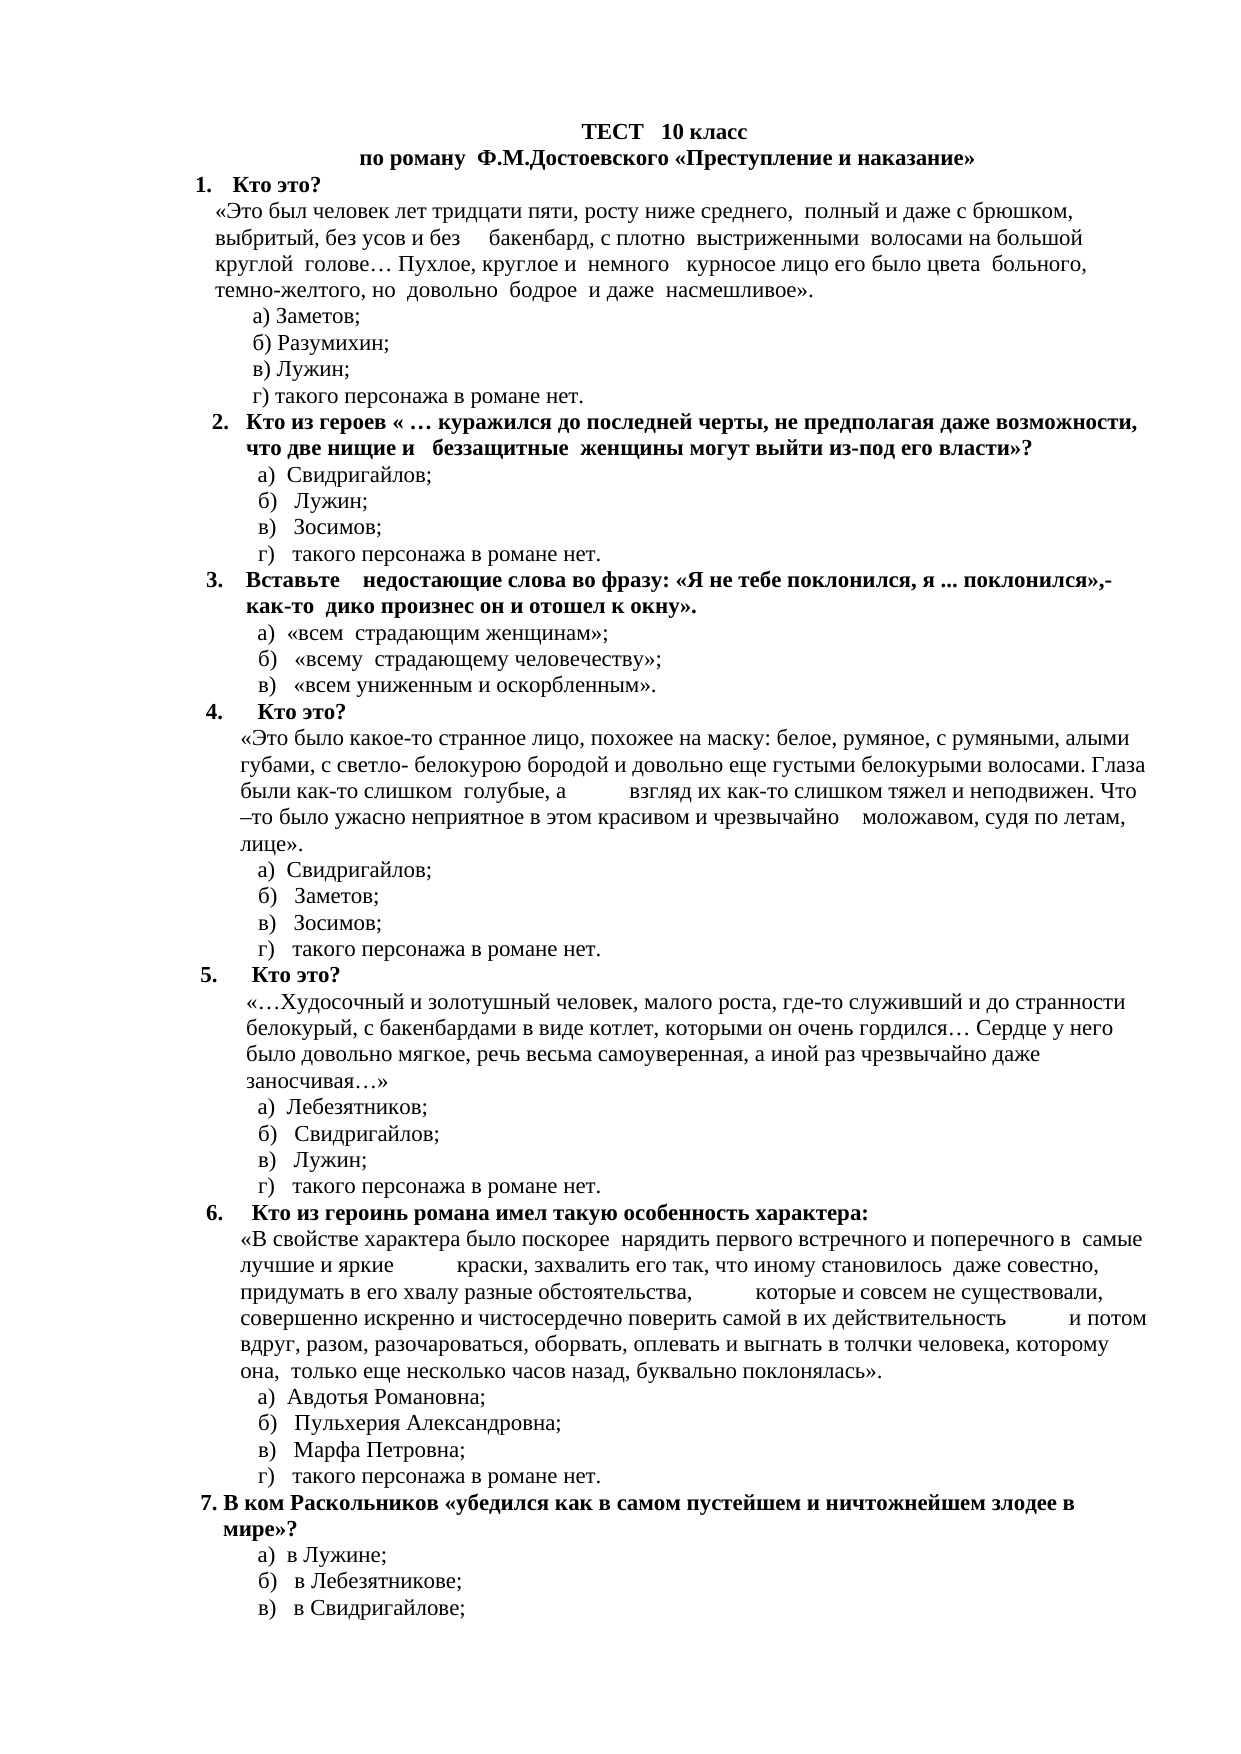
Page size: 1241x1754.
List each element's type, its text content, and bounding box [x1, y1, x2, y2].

list б) Заметов; [252, 882, 1152, 909]
list г) такого персонажа в романе нет. [252, 382, 1152, 408]
list в) Зосимов; [252, 513, 1152, 540]
text заносчивая…» [177, 1067, 1152, 1093]
text а) в Лужине; [177, 1541, 1152, 1568]
list в) Зосимов; [252, 909, 1152, 935]
text 5. Кто это? [177, 961, 1152, 988]
text 4. Кто это? [177, 698, 1152, 724]
text что две нищие и беззащитные женщины могут выйти из-под его власти»? [177, 434, 1152, 461]
text «В свойстве характера было поскорее нарядить первого встречного и поперечного в самые [177, 1225, 1152, 1251]
text по роману Ф.М.Достоевского «Преступление и наказание» [177, 144, 1152, 171]
list г) такого персонажа в романе нет. [252, 1172, 1152, 1199]
list в) в Свидригайлове; [252, 1594, 1152, 1620]
text она, только еще несколько часов назад, буквально поклонялась». [177, 1357, 1152, 1383]
text лице». [177, 830, 1152, 856]
text мире»? [177, 1515, 1152, 1541]
list б) Лужин; [252, 487, 1152, 513]
text придумать в его хвалу разные обстоятельства, которые и совсем не существовали, [177, 1278, 1152, 1304]
text ТЕСТ 10 класс [177, 118, 1152, 144]
text 2. Кто из героев « … куражился до последней черты, не предполагая даже возможности, [177, 408, 1152, 434]
text были как-то слишком голубые, а взгляд их как-то слишком тяжел и неподвижен. Что [177, 777, 1152, 803]
list г) такого персонажа в романе нет. [252, 935, 1152, 961]
text «…Худосочный и золотушный человек, малого роста, где-то служивший и до странности [177, 988, 1152, 1014]
text лучшие и яркие краски, захвалить его так, что иному становилось даже совестно, [177, 1251, 1152, 1278]
text а) Авдотья Романовна; [177, 1383, 1152, 1409]
list б) в Лебезятникове; [252, 1568, 1152, 1594]
text «Это было какое-то странное лицо, похожее на маску: белое, румяное, с румяными, алыми [177, 724, 1152, 751]
list в) Лужин; [252, 1146, 1152, 1172]
text белокурый, с бакенбардами в виде котлет, которыми он очень гордился… Сердце у него [177, 1014, 1152, 1041]
text а) Свидригайлов; [177, 461, 1152, 487]
text а) «всем страдающим женщинам»; [177, 619, 1152, 645]
text было довольно мягкое, речь весьма самоуверенная, а иной раз чрезвычайно даже [177, 1041, 1152, 1067]
text 6. Кто из героинь романа имел такую особенность характера: [177, 1199, 1152, 1225]
list Кто это? [195, 171, 1152, 197]
list а) Заметов; [252, 303, 1152, 329]
list б) Пульхерия Александровна; [252, 1409, 1152, 1436]
list б) Разумихин; [252, 329, 1152, 355]
list б) «всему страдающему человечеству»; [252, 645, 1152, 672]
text 3. Вставьте недостающие слова во фразу: «Я не тебе поклонился, я ... поклонился»,- [177, 566, 1152, 592]
text как-то дико произнес он и отошел к окну». [177, 592, 1152, 619]
list б) Свидригайлов; [252, 1119, 1152, 1146]
text губами, с светло- белокурою бородой и довольно еще густыми белокурыми волосами. Глаза [177, 751, 1152, 777]
text –то было ужасно неприятное в этом красивом и чрезвычайно моложавом, судя по летам, [177, 803, 1152, 830]
text вдруг, разом, разочароваться, оборвать, оплевать и выгнать в толчки человека, которому [177, 1330, 1152, 1357]
text совершенно искренно и чистосердечно поверить самой в их действительность и потом [177, 1304, 1152, 1330]
list г) такого персонажа в романе нет. [252, 540, 1152, 566]
list в) «всем униженным и оскорбленным». [252, 672, 1152, 698]
text 7. В ком Раскольников «убедился как в самом пустейшем и ничтожнейшем злодее в [177, 1488, 1152, 1515]
text а) Свидригайлов; [177, 856, 1152, 882]
text а) Лебезятников; [177, 1093, 1152, 1119]
text «Это был человек лет тридцати пяти, росту ниже среднего, полный и даже с брюшком, выбритый, без усов и без бакенбард, с плотно выстриженными волосами на большой круглой голове… Пухлое, круглое и немного курносое лицо его было цвета больного, темно-желтого, но довольно бодрое и даже насмешливое». [215, 197, 1152, 303]
list в) Лужин; [252, 355, 1152, 382]
list г) такого персонажа в романе нет. [252, 1462, 1152, 1488]
list в) Марфа Петровна; [252, 1436, 1152, 1462]
